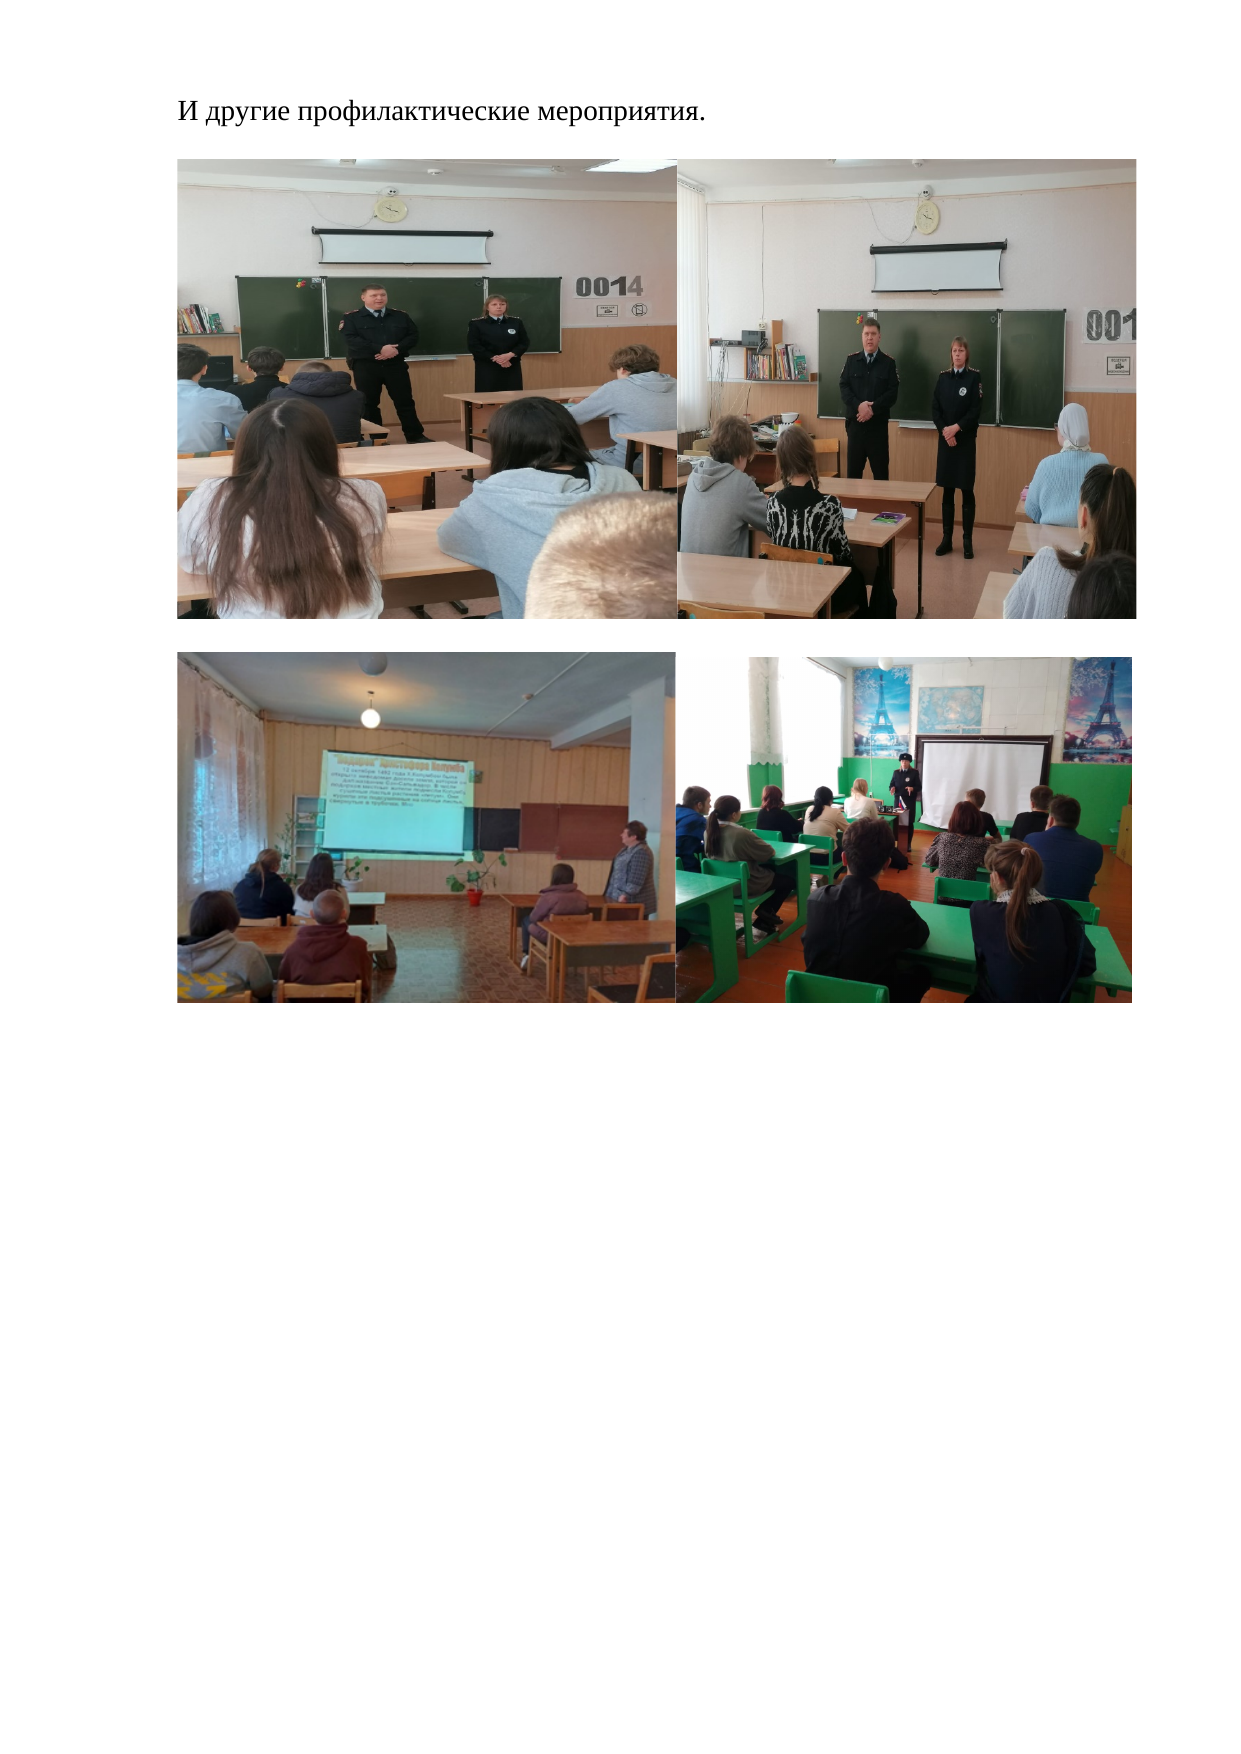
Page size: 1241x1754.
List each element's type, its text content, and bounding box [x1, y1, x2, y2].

picture [177, 652, 1132, 1003]
text И другие профилактические мероприятия. [177, 93, 1152, 126]
picture [177, 159, 1137, 619]
